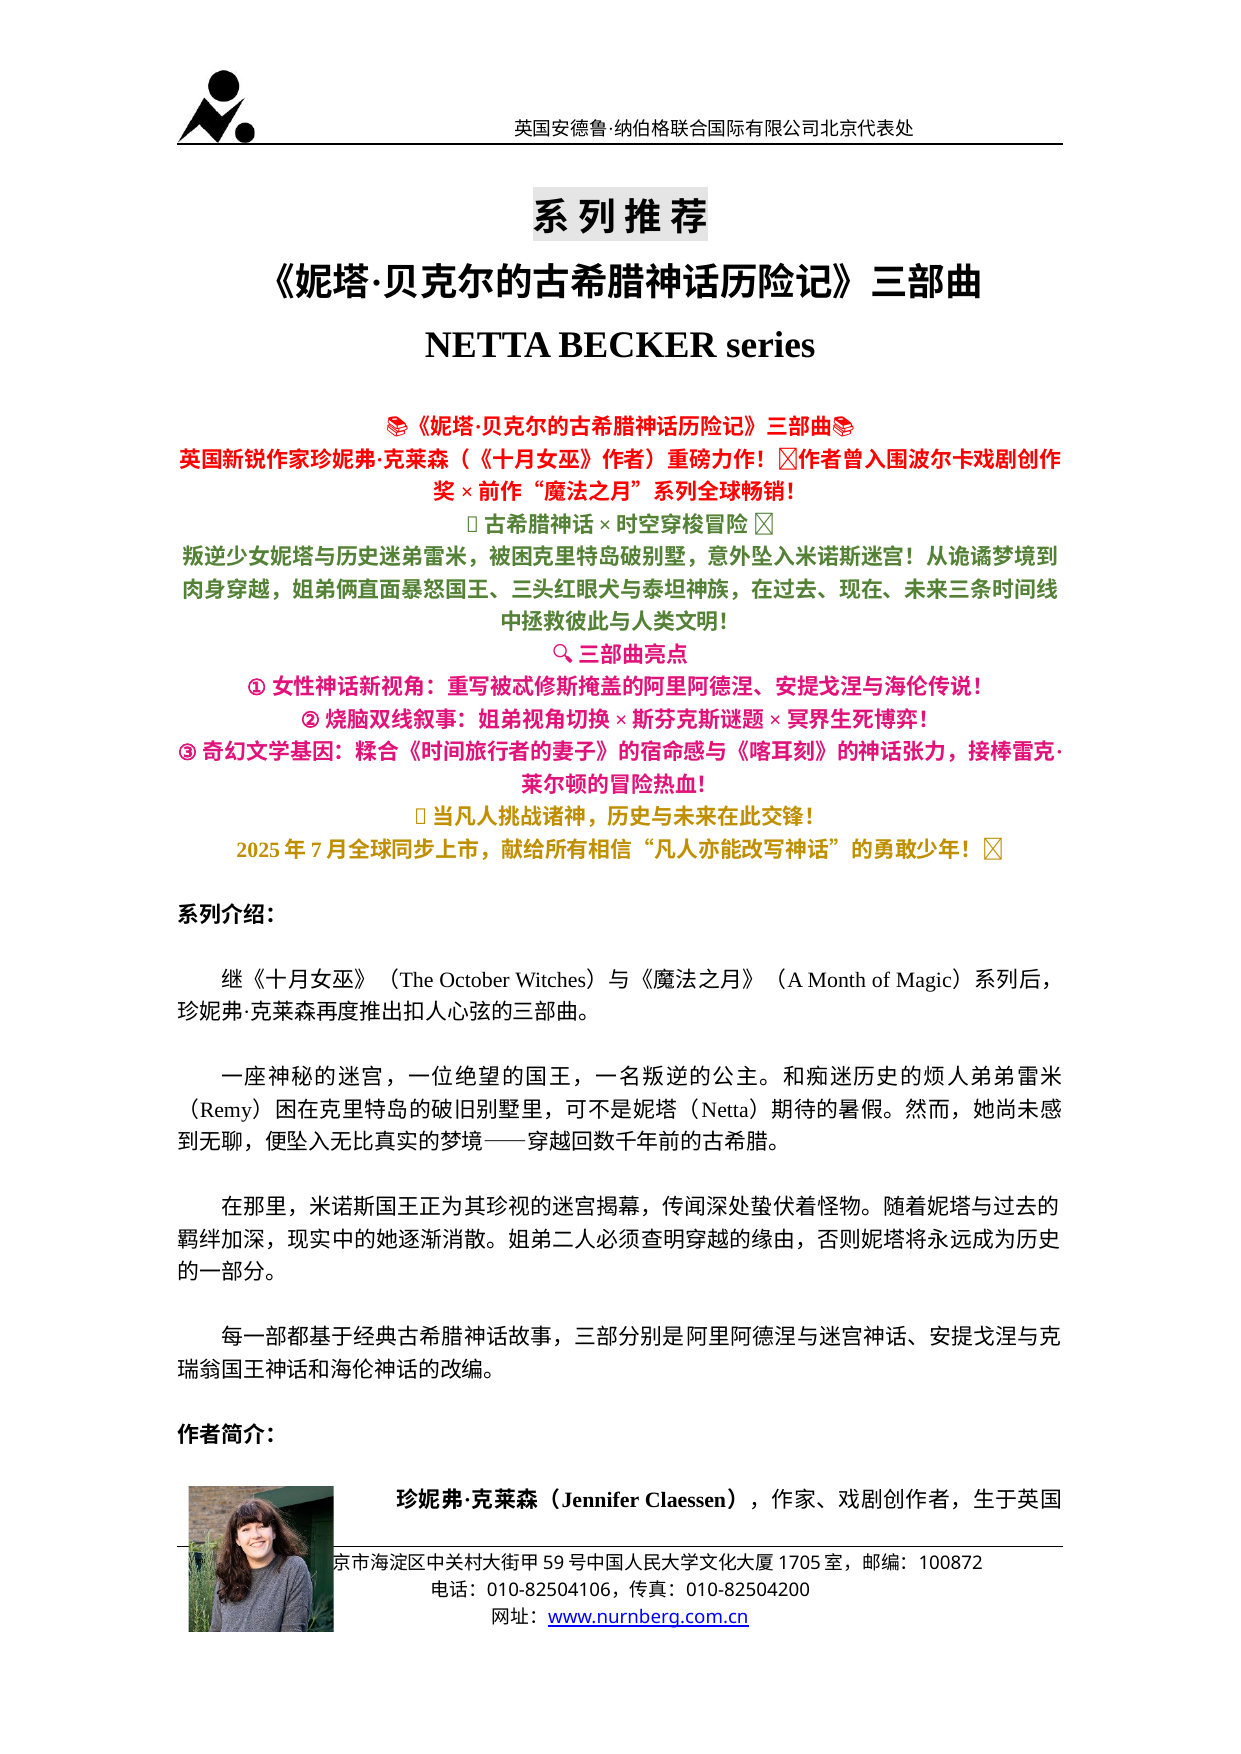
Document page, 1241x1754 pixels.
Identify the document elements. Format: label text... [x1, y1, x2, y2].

text 📜 当凡人挑战诸神，历史与未来在此交锋！ 2025年7月全球同步上市，献给所有相信“凡人亦能改写神话”的勇敢少年！🔥 [177, 799, 1063, 864]
text 作者简介： [177, 1416, 1063, 1449]
text 在那里，米诺斯国王正为其珍视的迷宫揭幕，传闻深处蛰伏着怪物。随着妮塔与过去的羁绊加深，现实中的她逐渐消散。姐弟二人必须查明穿越的缘由，否则妮塔将永远成为历史的一部分。 [177, 1189, 1063, 1286]
text 《妮塔·贝克尔的古希腊神话历险记》三部曲 [177, 246, 1063, 311]
picture [188, 1486, 334, 1632]
text 每一部都基于经典古希腊神话故事，三部分别是阿里阿德涅与迷宫神话、安提戈涅与克瑞翁国王神话和海伦神话的改编。 [177, 1319, 1063, 1384]
text 系 列 推 荐 [177, 181, 1063, 246]
text 继《十月女巫》（The October Witches）与《魔法之月》（A Month of Magic）系列后，珍妮弗·克莱森再度推出扣人心弦的三部曲。 [177, 961, 1063, 1026]
text 一座神秘的迷宫，一位绝望的国王，一名叛逆的公主。和痴迷历史的烦人弟弟雷米（Remy）困在克里特岛的破旧别墅里，可不是妮塔（Netta）期待的暑假。然而，她尚未感到无聊，便坠入无比真实的梦境——穿越回数千年前的古希腊。 [177, 1059, 1063, 1156]
text NETTA BECKER series [177, 311, 1063, 376]
text 🔍 三部曲亮点 ① 女性神话新视角：重写被忒修斯掩盖的阿里阿德涅、安提戈涅与海伦传说！ ② 烧脑双线叙事：姐弟视角切换 × 斯芬克斯谜题 × 冥界生死博弈！ ③ 奇幻文学基因：糅合《时间旅行者的妻子》的宿命感与《喀耳刻》的神话张力，接棒雷克·莱尔顿的冒险热血！ [177, 636, 1063, 799]
text 系列介绍： [177, 896, 1063, 929]
text 📚✨《妮塔·贝克尔的古希腊神话历险记》三部曲✨📚 英国新锐作家珍妮弗·克莱森（《十月女巫》作者）重磅力作！🌟作者曾入围波尔卡戏剧创作奖 × 前作“魔法之月”系列全球畅销！ [177, 409, 1063, 506]
picture [177, 70, 255, 143]
text 💥 古希腊神话 × 时空穿梭冒险 💥 叛逆少女妮塔与历史迷弟雷米，被困克里特岛破别墅，意外坠入米诺斯迷宫！从诡谲梦境到肉身穿越，姐弟俩直面暴怒国王、三头红眼犬与泰坦神族，在过去、现在、未来三条时间线中拯救彼此与人类文明！ [177, 506, 1063, 636]
